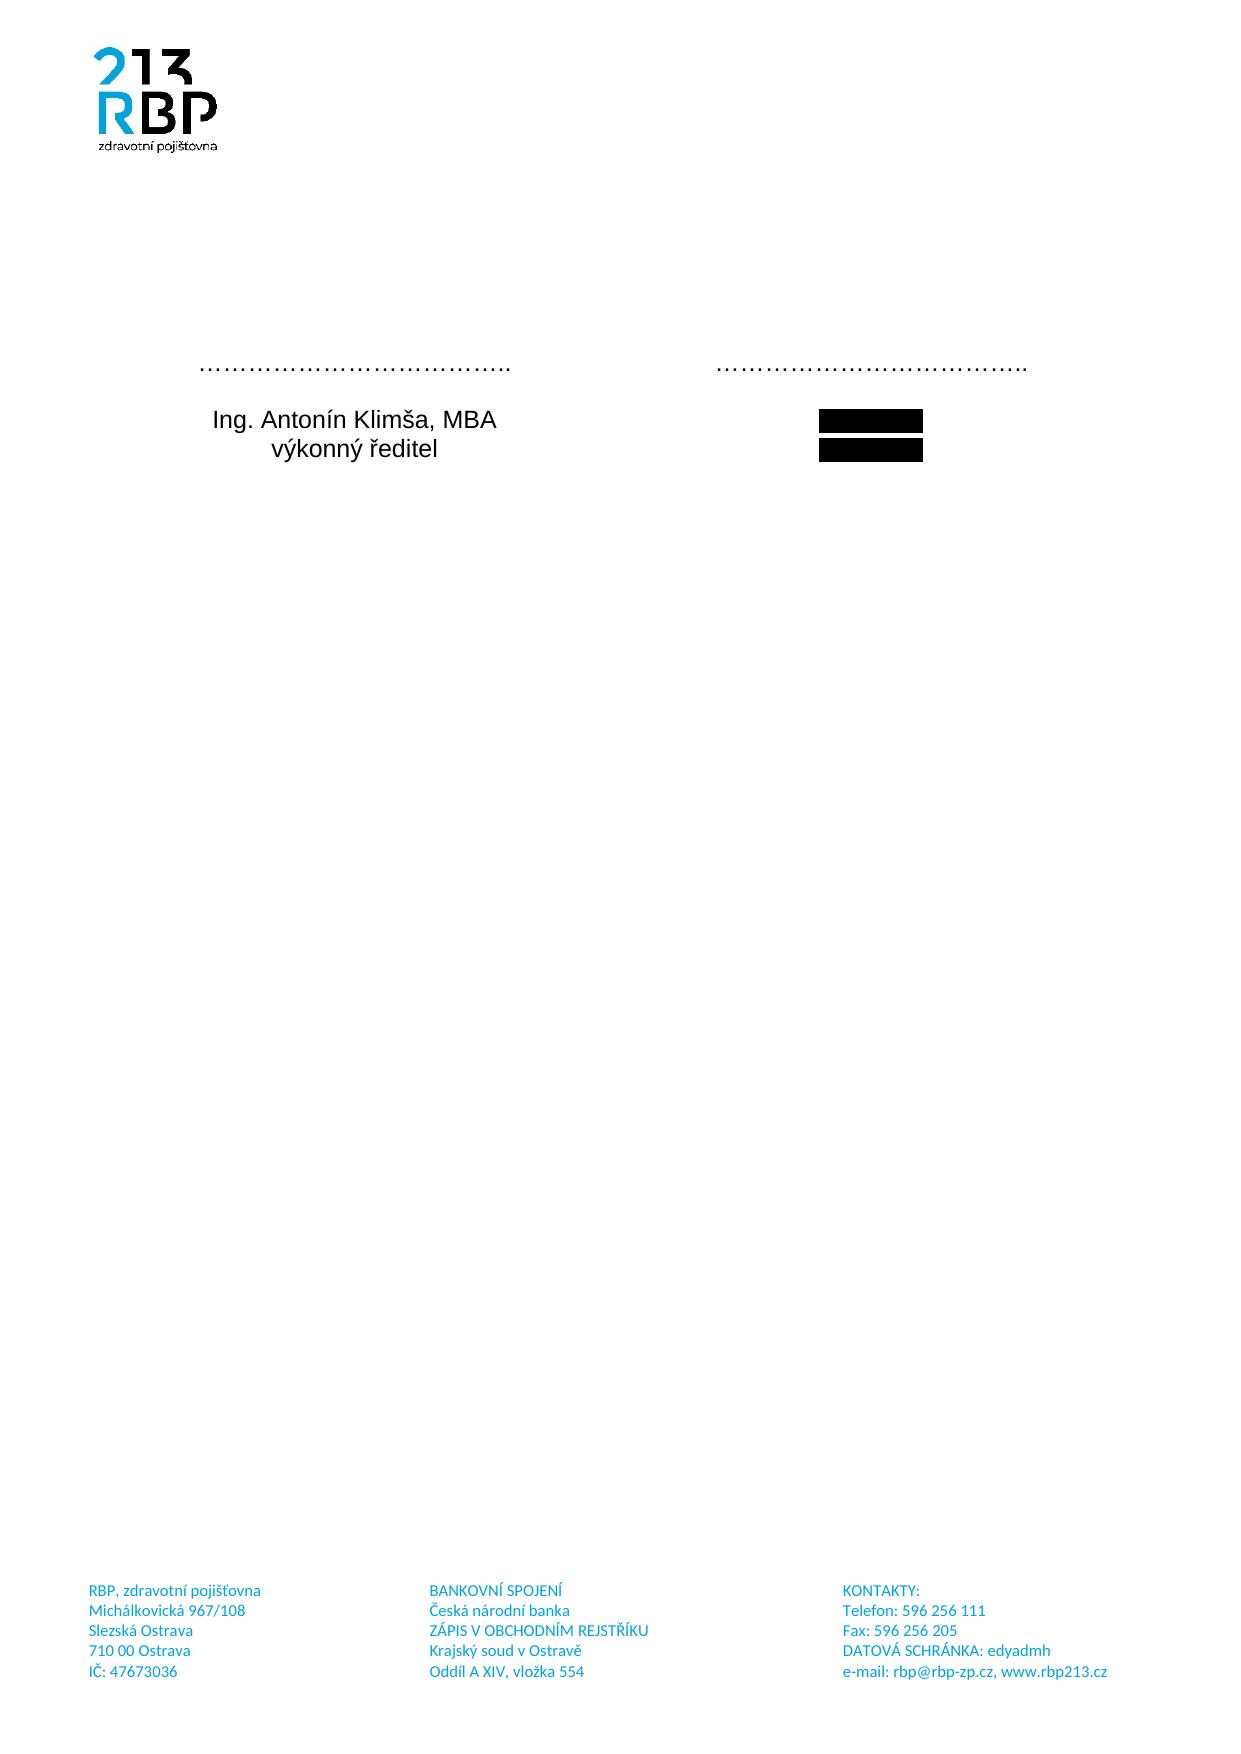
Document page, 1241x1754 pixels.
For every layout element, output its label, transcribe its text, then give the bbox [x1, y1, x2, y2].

picture [54, 0, 258, 204]
text ……………………………….. ……………………………….. [118, 348, 1122, 406]
text výkonný ředitel xxxxxxxxxx [118, 434, 1122, 463]
picture [918, 1666, 929, 1679]
picture [579, 1625, 586, 1636]
text Ing. Antonín Klimša, MBA xxxxxxxxxx [118, 406, 1122, 434]
picture [608, 1625, 616, 1636]
